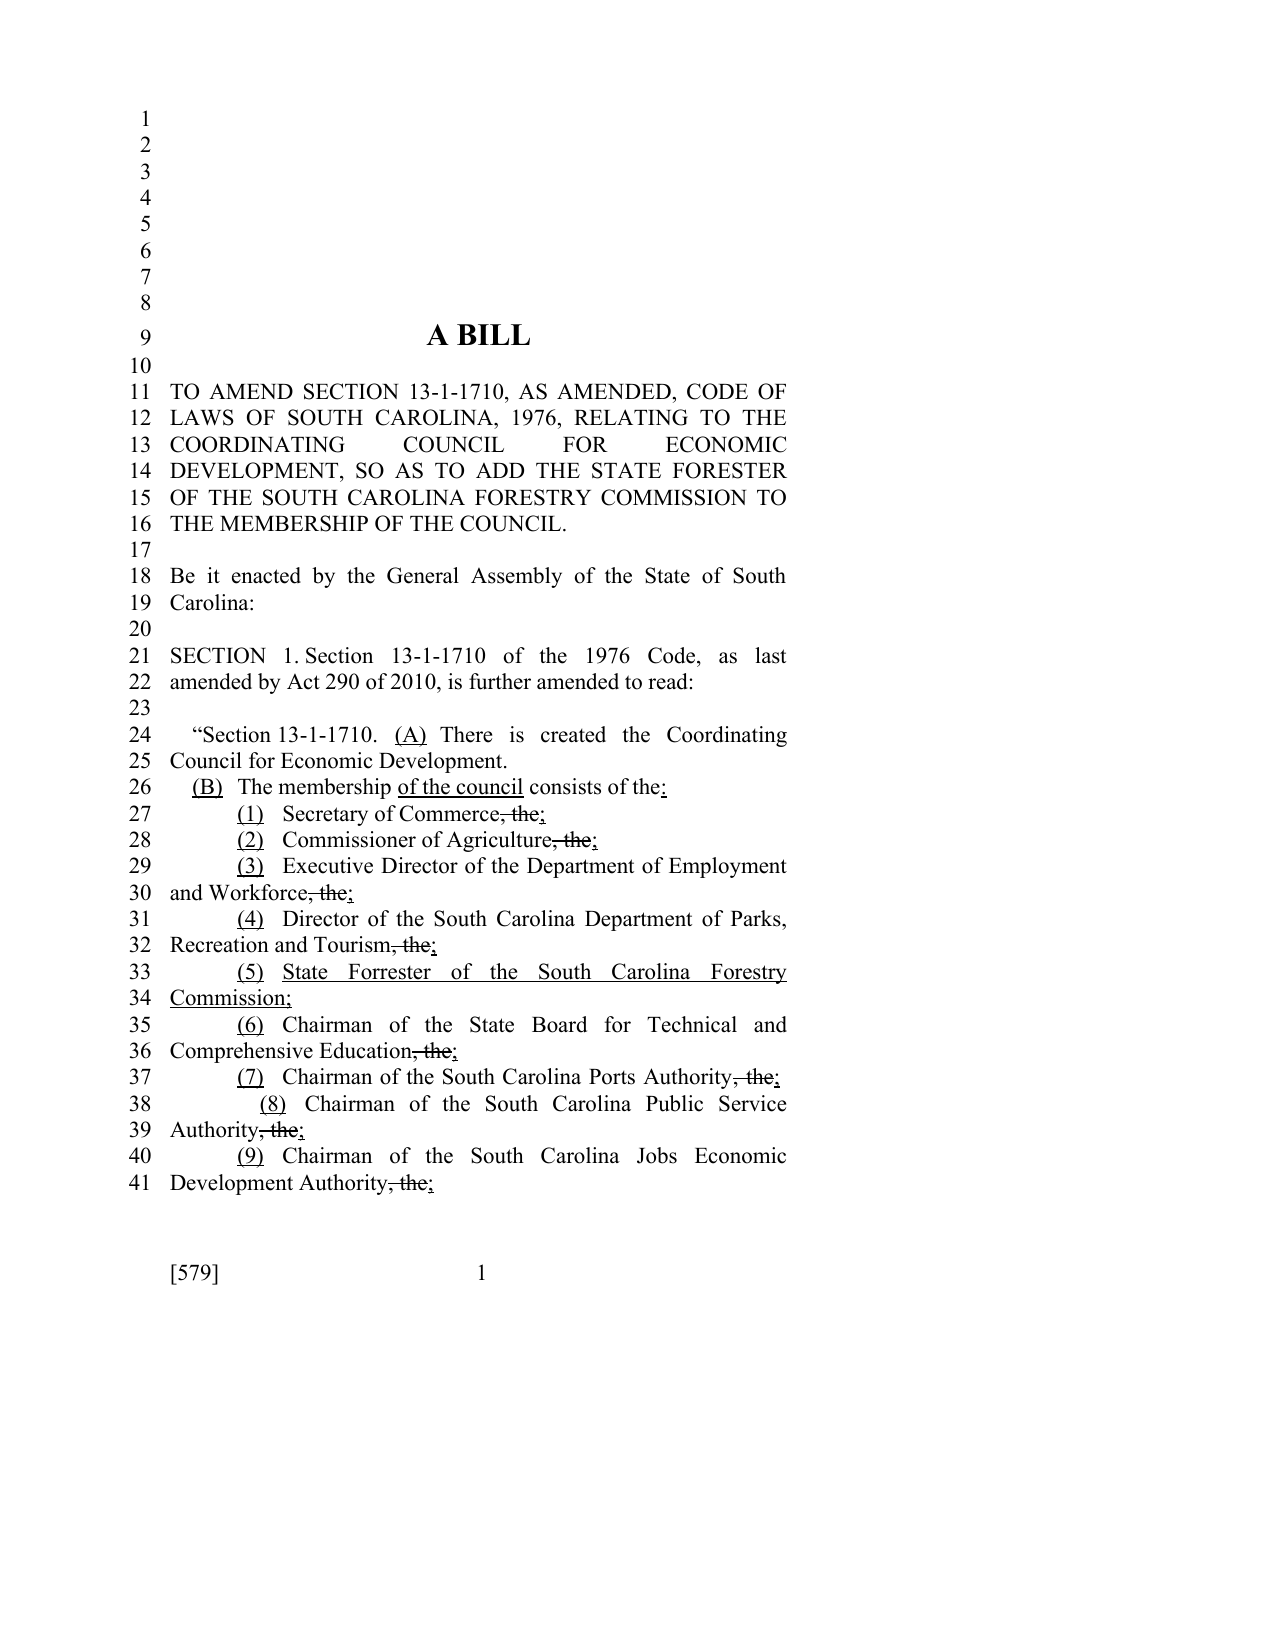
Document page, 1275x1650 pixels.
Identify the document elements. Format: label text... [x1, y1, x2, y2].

text Be it enacted by the General Assembly of the State of South Carolina: [169, 563, 787, 615]
text (2) Commissioner of Agriculture, the; [169, 826, 787, 852]
text (7) Chairman of the South Carolina Ports Authority, the; (8) Chairman of the South Carolina Public Service Authority, the; [169, 1063, 787, 1142]
text (3) Executive Director of the Department of Employment and Workforce, the; [169, 852, 787, 905]
text “Section 13-1-1710. (A) There is created the Coordinating Council for Economic Development. [169, 721, 787, 773]
text SECTION 1. Section 13-1-1710 of the 1976 Code, as last amended by Act 290 of 2010, is further amended to read: [169, 642, 787, 694]
text (5) State Forrester of the South Carolina Forestry Commission; [169, 958, 787, 1011]
text (B) The membership of the council consists of the: [169, 773, 787, 800]
text (6) Chairman of the State Board for Technical and Comprehensive Education, the; [169, 1011, 787, 1063]
text (9) Chairman of the South Carolina Jobs Economic Development Authority, the; [169, 1142, 787, 1195]
text (1) Secretary of Commerce, the; [169, 800, 787, 826]
text (4) Director of the South Carolina Department of Parks, Recreation and Tourism, the; [169, 905, 787, 958]
text A BILL [169, 316, 787, 352]
text TO AMEND SECTION 13-1-1710, AS AMENDED, CODE OF LAWS OF SOUTH CAROLINA, 1976, RELATING TO THE COORDINATING COUNCIL FOR ECONOMIC DEVELOPMENT, SO AS TO ADD THE STATE FORESTER OF THE SOUTH CAROLINA FORESTRY COMMISSION TO THE MEMBERSHIP OF THE COUNCIL. [169, 378, 787, 536]
